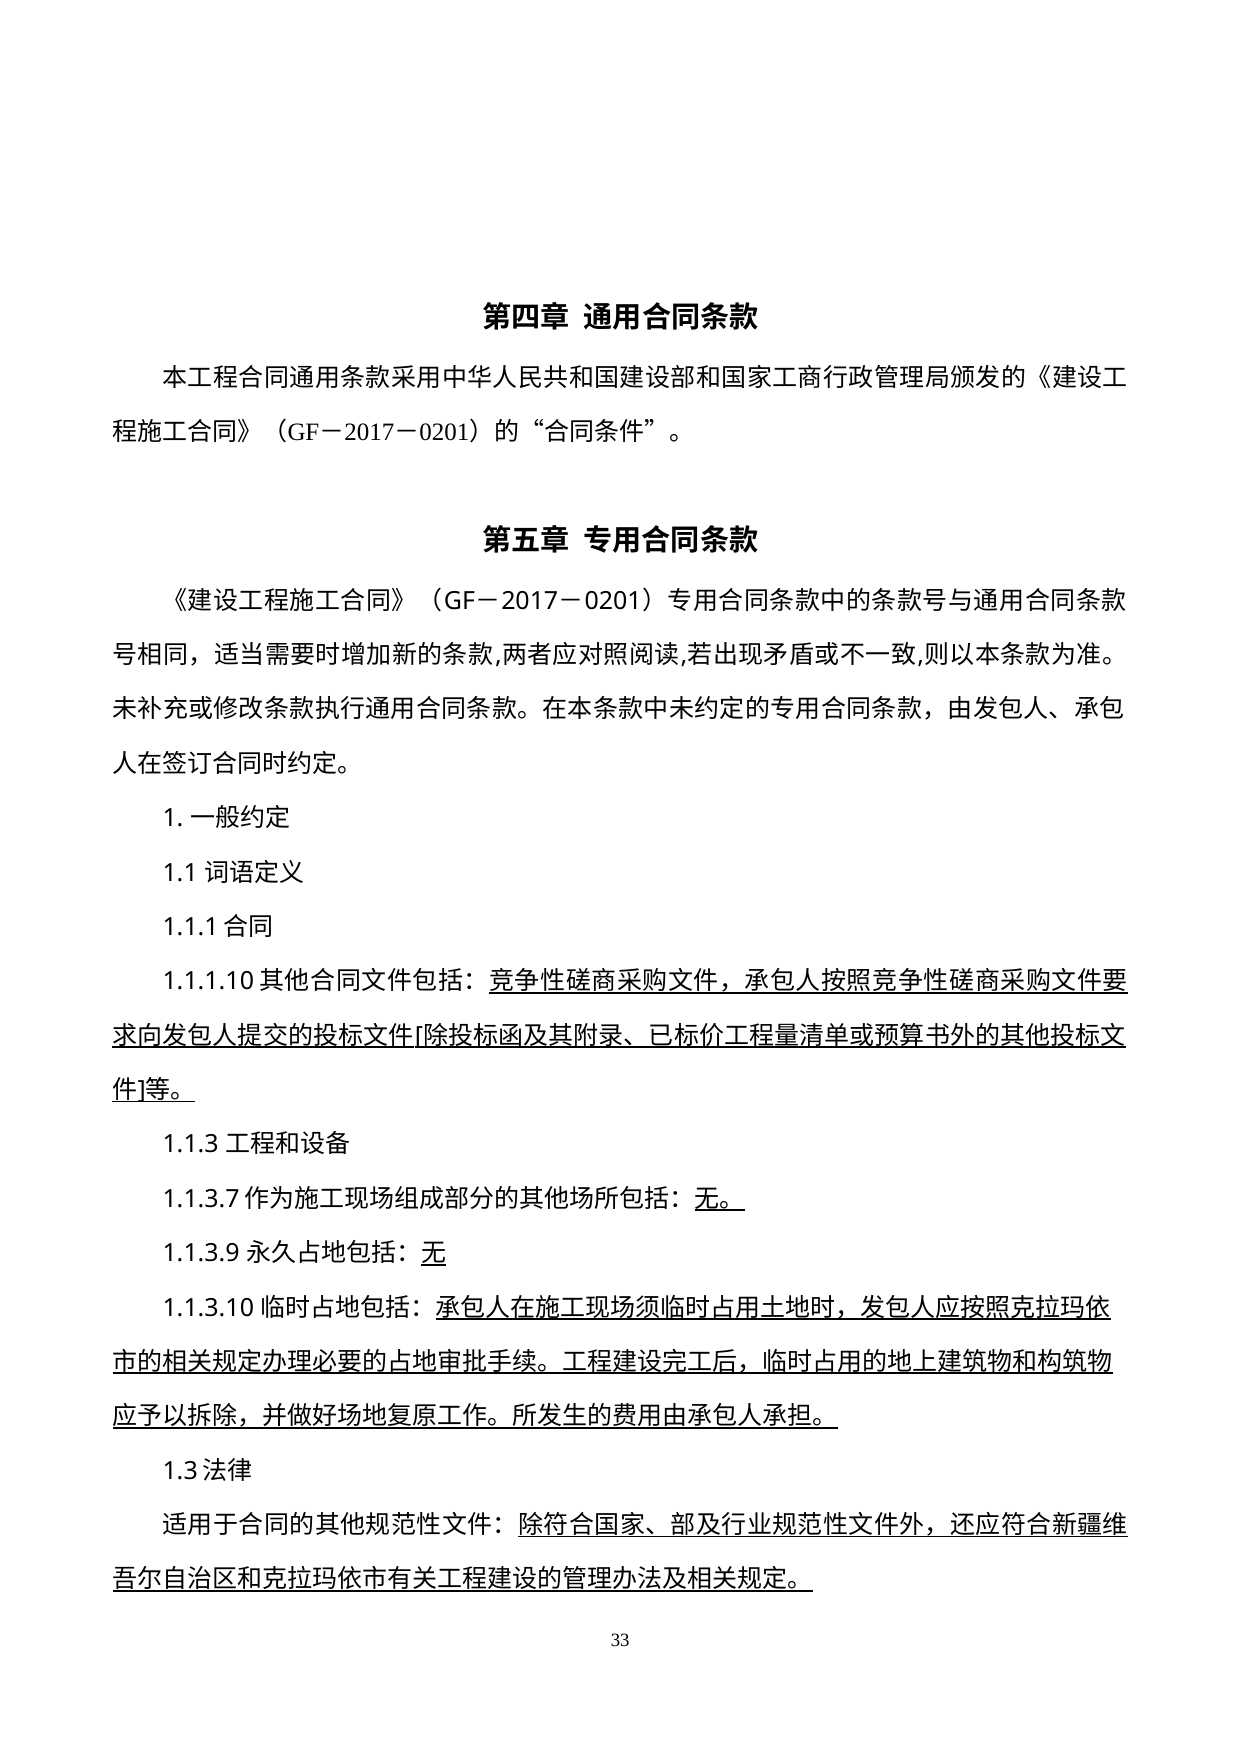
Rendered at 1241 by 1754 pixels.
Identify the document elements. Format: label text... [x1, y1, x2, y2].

text 1. 一般约定 [112, 798, 1128, 834]
text 1.1.3.7作为施工现场组成部分的其他场所包括：无。 [112, 1178, 1128, 1214]
text 1.1.1合同 [112, 906, 1128, 943]
text 适用于合同的其他规范性文件：除符合国家、部及行业规范性文件外，还应符合新疆维吾尔自治区和克拉玛依市有关工程建设的管理办法及相关规定。 [112, 1504, 1128, 1595]
text 第五章 专用合同条款 [112, 517, 1128, 559]
text 《建设工程施工合同》（GF－2017－0201）专用合同条款中的条款号与通用合同条款号相同，适当需要时增加新的条款,两者应对照阅读,若出现矛盾或不一致,则以本条款为准。未补充或修改条款执行通用合同条款。在本条款中未约定的专用合同条款，由发包人、承包人在签订合同时约定。 [112, 580, 1128, 779]
text 1.1.3.10 临时占地包括：承包人在施工现场须临时占用土地时，发包人应按照克拉玛依市的相关规定办理必要的占地审批手续。工程建设完工后，临时占用的地上建筑物和构筑物应予以拆除，并做好场地复原工作。所发生的费用由承包人承担。 [112, 1287, 1128, 1432]
text 1.1.3.9 永久占地包括：无 [112, 1233, 1128, 1269]
text 1.3法律 [112, 1450, 1128, 1486]
list 本工程合同通用条款采用中华人民共和国建设部和国家工商行政管理局颁发的《建设工程施工合同》（GF－2017－0201）的“合同条件”。 [112, 357, 1128, 448]
text 1.1 词语定义 [112, 852, 1128, 888]
text 1.1.1.10其他合同文件包括：竞争性磋商采购文件，承包人按照竞争性磋商采购文件要求向发包人提交的投标文件[除投标函及其附录、已标价工程量清单或预算书外的其他投标文件]等。 [112, 961, 1128, 1106]
list 通用合同条款 [112, 293, 1128, 336]
text 1.1.3 工程和设备 [112, 1124, 1128, 1160]
